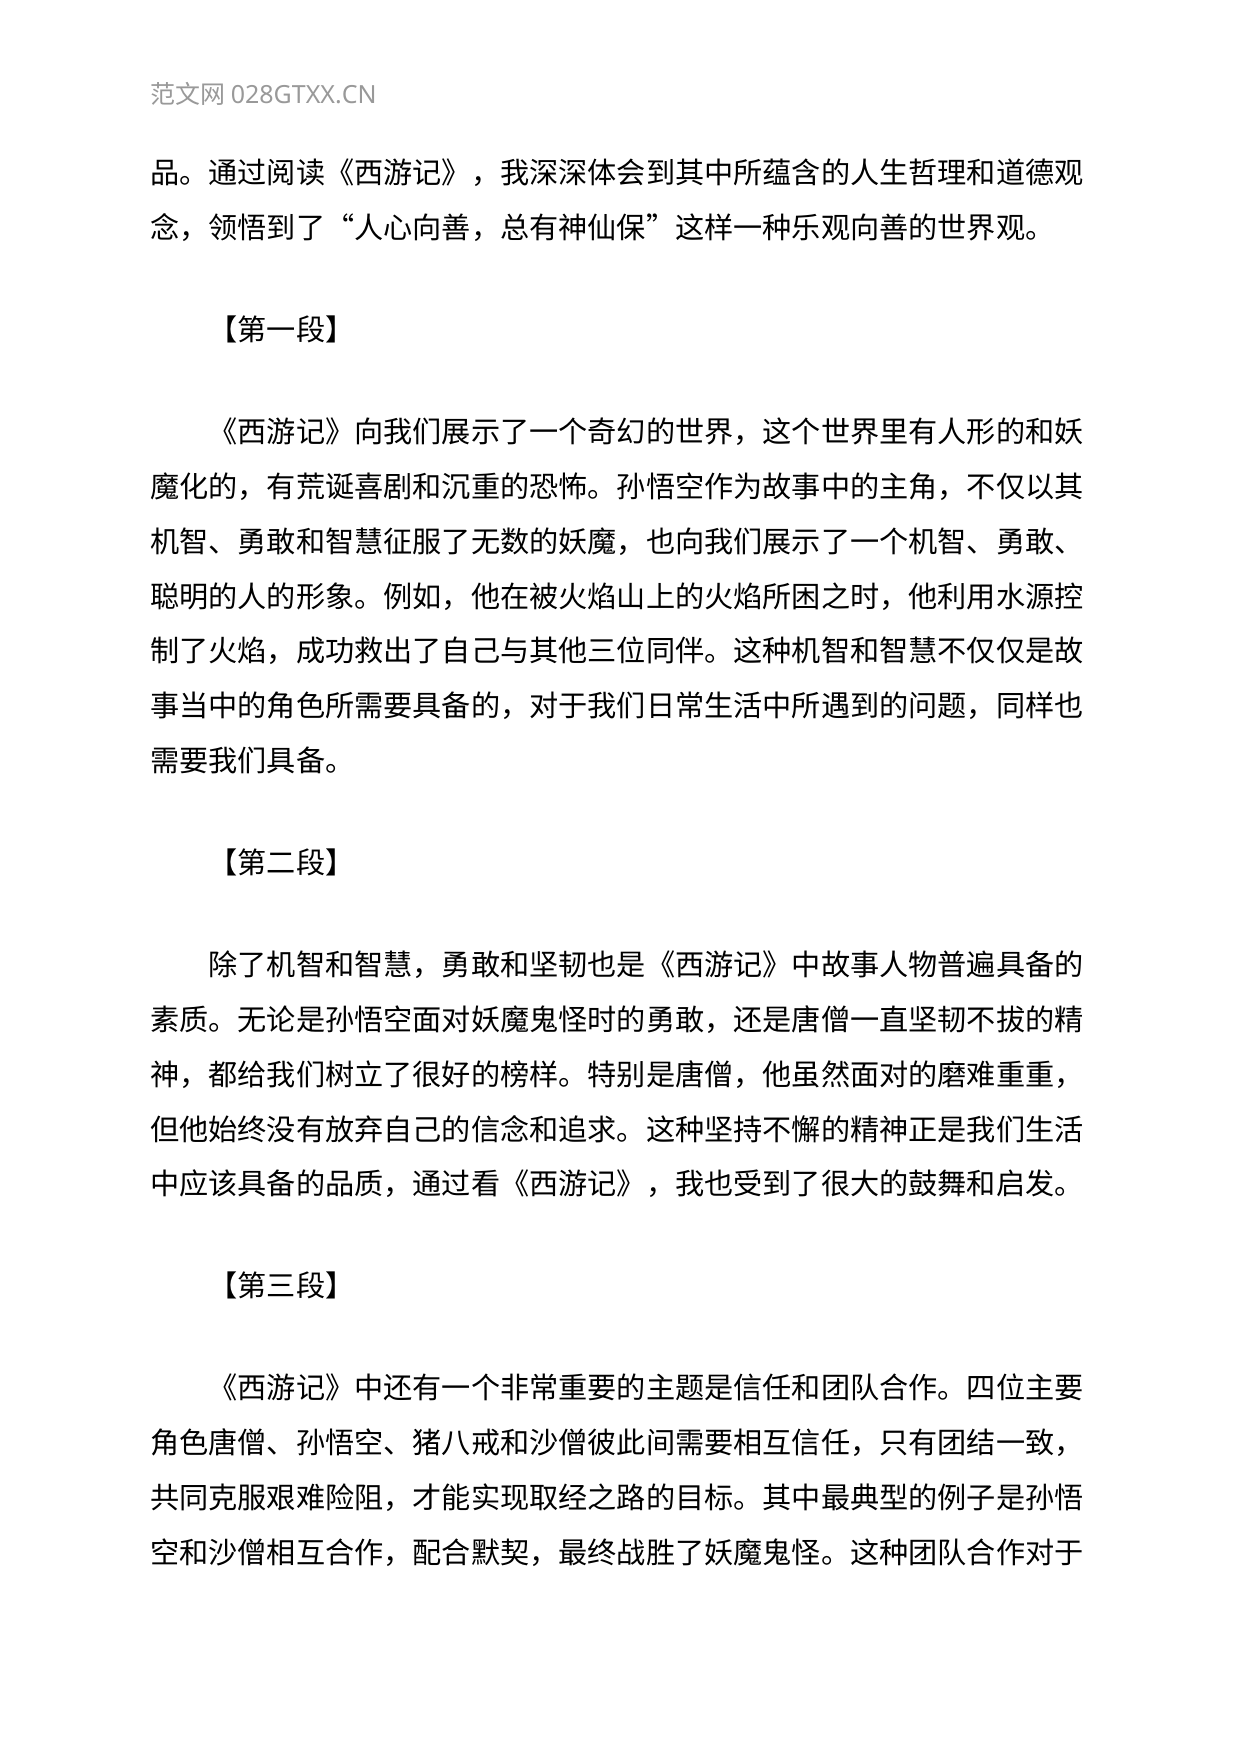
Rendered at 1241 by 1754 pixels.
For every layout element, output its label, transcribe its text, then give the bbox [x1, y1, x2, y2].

text 【第三段】 [150, 1263, 1090, 1305]
text 【第二段】 [150, 839, 1090, 882]
text 【第一段】 [150, 307, 1090, 349]
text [150, 1364, 1090, 1571]
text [150, 150, 1090, 247]
text 除了机智和智慧，勇敢和坚韧也是《西游记》中故事人物普遍具备的素质。无论是孙悟空面对妖魔鬼怪时的勇敢，还是唐僧一直坚韧不拔的精神，都给我们树立了很好的榜样。特别是唐僧，他虽然面对的磨难重重，但他始终没有放弃自己的信念和追求。这种坚持不懈的精神正是我们生活中应该具备的品质，通过看《西游记》，我也受到了很大的鼓舞和启发。 [150, 941, 1090, 1203]
text 《西游记》向我们展示了一个奇幻的世界，这个世界里有人形的和妖魔化的，有荒诞喜剧和沉重的恐怖。孙悟空作为故事中的主角，不仅以其机智、勇敢和智慧征服了无数的妖魔，也向我们展示了一个机智、勇敢、聪明的人的形象。例如，他在被火焰山上的火焰所困之时，他利用水源控制了火焰，成功救出了自己与其他三位同伴。这种机智和智慧不仅仅是故事当中的角色所需要具备的，对于我们日常生活中所遇到的问题，同样也需要我们具备。 [150, 408, 1090, 780]
